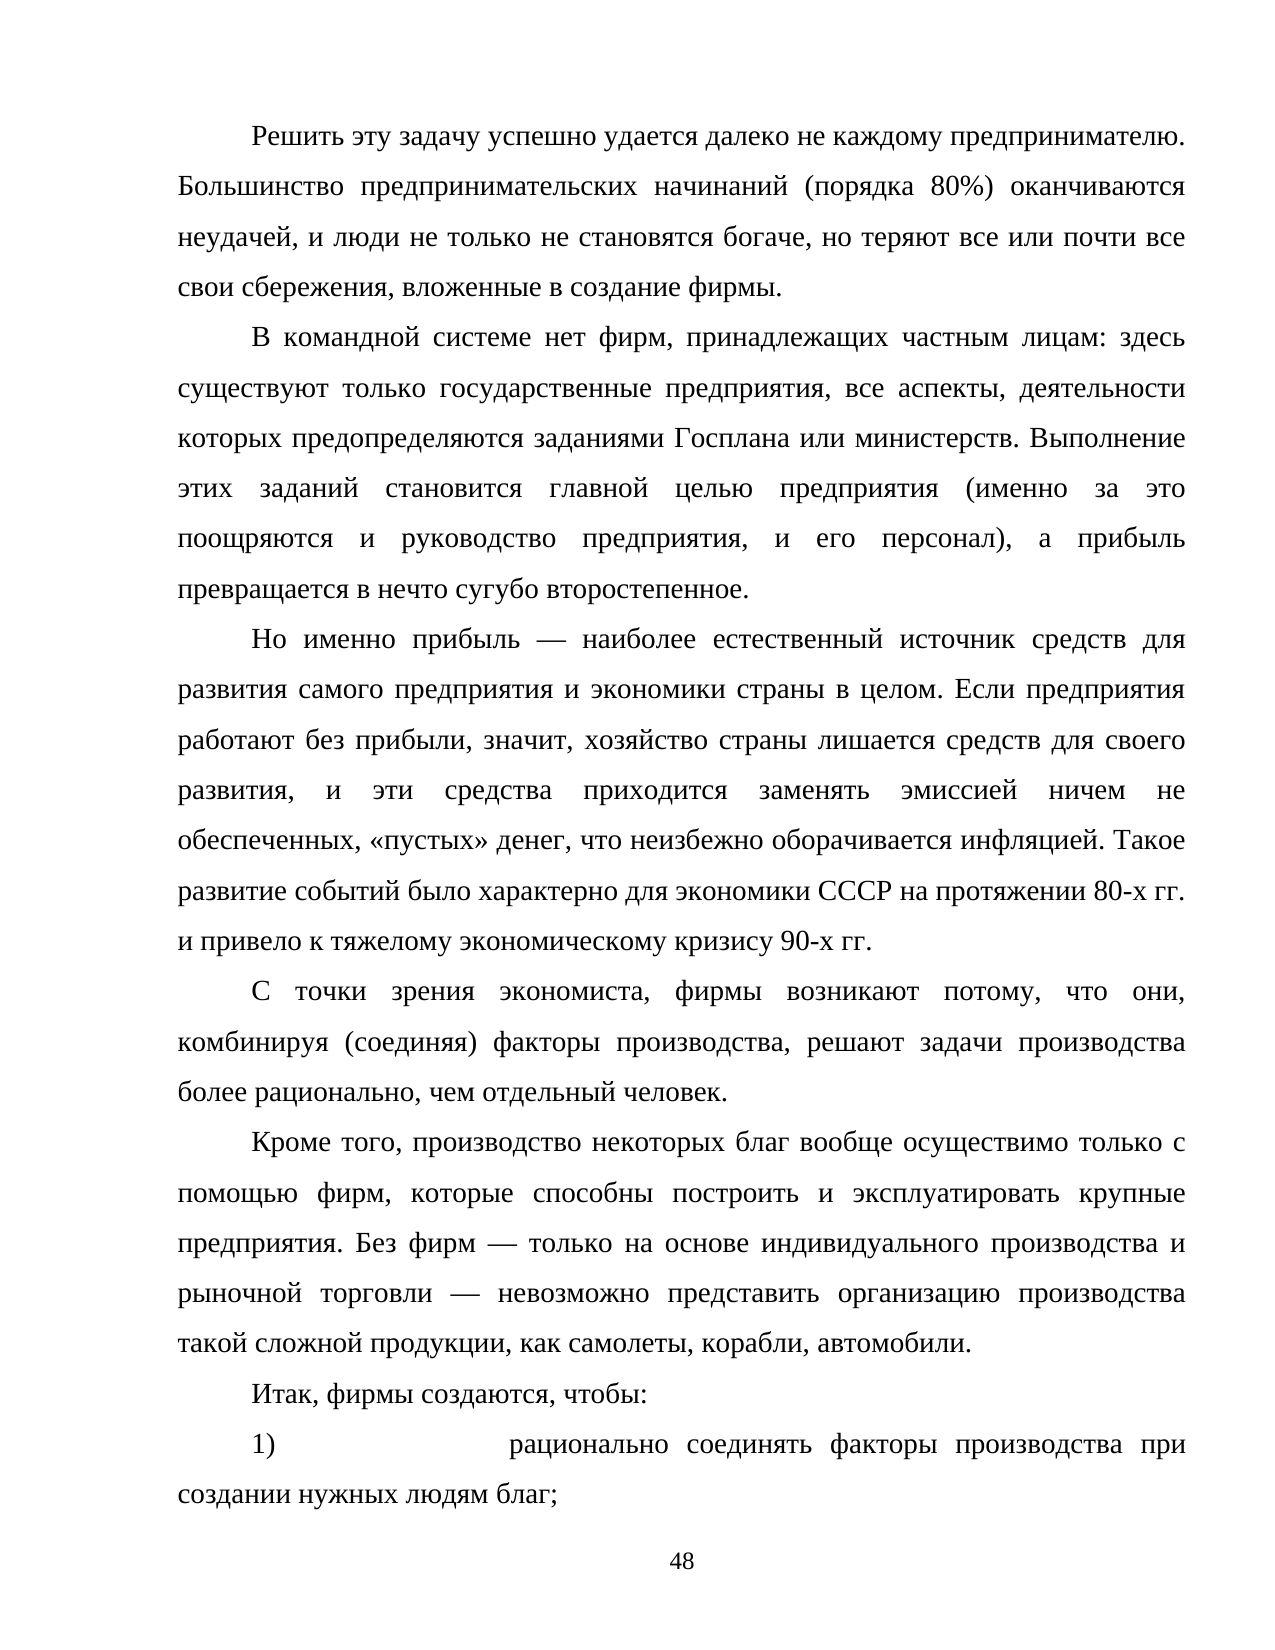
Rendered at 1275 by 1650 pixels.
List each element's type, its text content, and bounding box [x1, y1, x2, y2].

text Решить эту задачу успешно удается далеко не каждому предпринимателю. Большинство предпринимательских начинаний (порядка 80%) оканчиваются неудачей, и люди не только не становятся богаче, но теряют все или почти все свои сбережения, вложенные в создание фирмы. [177, 118, 1186, 303]
text Кроме того, производство некоторых благ вообще осуществимо только с помощью фирм, которые способны построить и эксплуатировать крупные предприятия. Без фирм — только на основе индивидуального производства и рыночной торговли — невозможно представить организацию производства такой сложной продукции, как самолеты, корабли, автомобили. [177, 1124, 1186, 1359]
text С точки зрения экономиста, фирмы возникают потому, что они, комбинируя (соединяя) факторы производства, решают задачи производства более рационально, чем отдельный человек. [177, 973, 1186, 1108]
text Но именно прибыль — наиболее естественный источник средств для развития самого предприятия и экономики страны в целом. Если предприятия работают без прибыли, значит, хозяйство страны лишается средств для своего развития, и эти средства приходится заменять эмиссией ничем не обеспеченных, «пустых» денег, что неизбежно оборачивается инфляцией. Такое развитие событий было характерно для экономики СССР на протяжении 80-х гг. и привело к тяжелому экономическому кризису 90-х гг. [177, 621, 1186, 957]
text Итак, фирмы создаются, чтобы: [177, 1376, 1186, 1409]
text В командной системе нет фирм, принадлежащих частным лицам: здесь существуют только государственные предприятия, все аспекты, деятельности которых предопределяются заданиями Госплана или министерств. Выполнение этих заданий становится главной целью предприятия (именно за это поощряются и руководство предприятия, и его персонал), а прибыль превращается в нечто сугубо второстепенное. [177, 319, 1186, 604]
list рационально соединять факторы производства при создании нужных людям благ; [177, 1426, 1186, 1510]
